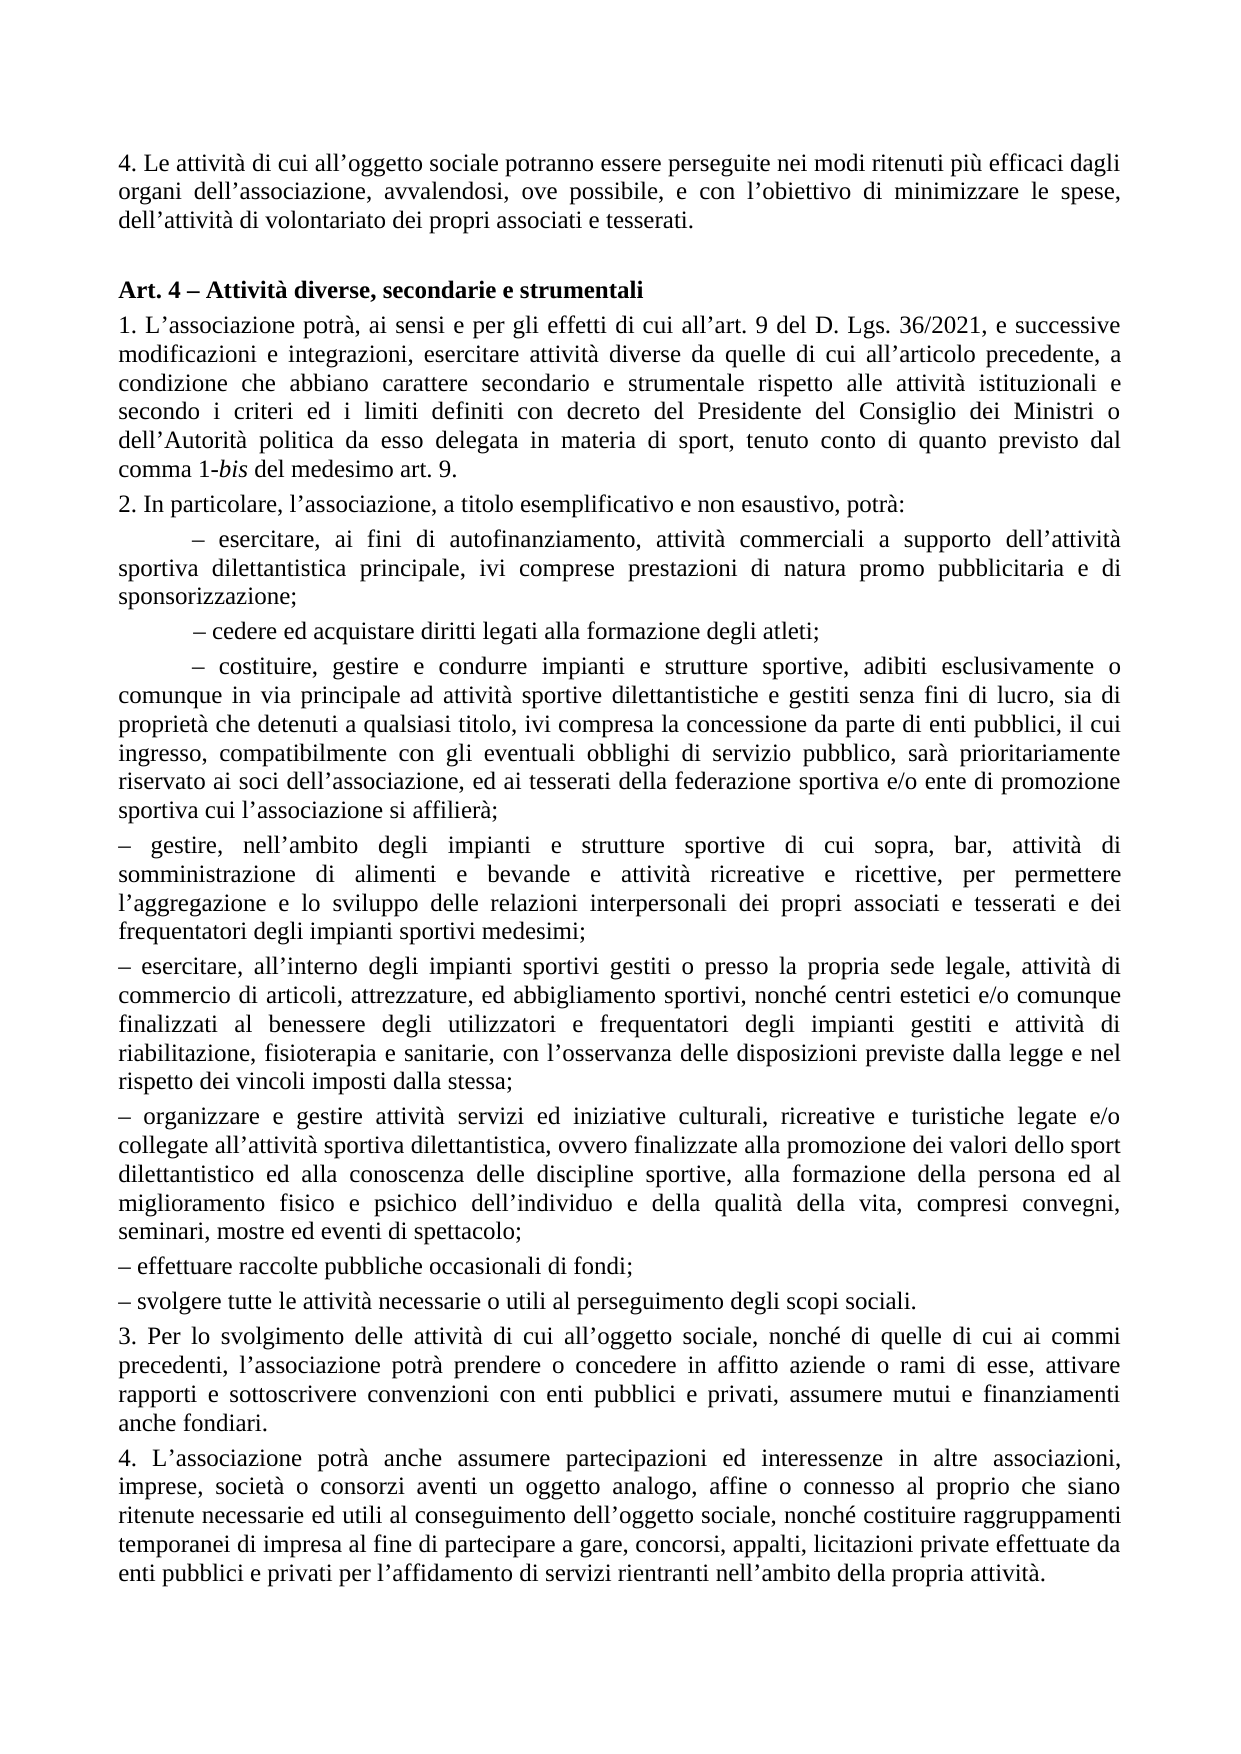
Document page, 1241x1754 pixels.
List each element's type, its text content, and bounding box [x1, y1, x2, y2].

text – esercitare, ai fini di autofinanziamento, attività commerciali a supporto dell’attività sportiva dilettantistica principale, ivi comprese prestazioni di natura promo pubblicitaria e di sponsorizzazione; [118, 524, 1122, 610]
list – cedere ed acquistare diritti legati alla formazione degli atleti; [193, 616, 1122, 645]
text 4. Le attività di cui all’oggetto sociale potranno essere perseguite nei modi ritenuti più efficaci dagli organi dell’associazione, avvalendosi, ove possibile, e con l’obiettivo di minimizzare le spese, dell’attività di volontariato dei propri associati e tesserati. [118, 148, 1122, 234]
text 4. L’associazione potrà anche assumere partecipazioni ed interessenze in altre associazioni, imprese, società o consorzi aventi un oggetto analogo, affine o connesso al proprio che siano ritenute necessarie ed utili al conseguimento dell’oggetto sociale, nonché costituire raggruppamenti temporanei di impresa al fine di partecipare a gare, concorsi, appalti, licitazioni private effettuate da enti pubblici e privati per l’affidamento di servizi rientranti nell’ambito della propria attività. [118, 1443, 1122, 1586]
text – organizzare e gestire attività servizi ed iniziative culturali, ricreative e turistiche legate e/o collegate all’attività sportiva dilettantistica, ovvero finalizzate alla promozione dei valori dello sport dilettantistico ed alla conoscenza delle discipline sportive, alla formazione della persona ed al miglioramento fisico e psichico dell’individuo e della qualità della vita, compresi convegni, seminari, mostre ed eventi di spettacolo; [118, 1101, 1122, 1245]
text – effettuare raccolte pubbliche occasionali di fondi; [118, 1251, 1122, 1280]
text – esercitare, all’interno degli impianti sportivi gestiti o presso la propria sede legale, attività di commercio di articoli, attrezzature, ed abbigliamento sportivi, nonché centri estetici e/o comunque finalizzati al benessere degli utilizzatori e frequentatori degli impianti gestiti e attività di riabilitazione, fisioterapia e sanitarie, con l’osservanza delle disposizioni previste dalla legge e nel rispetto dei vincoli imposti dalla stessa; [118, 951, 1122, 1095]
text – svolgere tutte le attività necessarie o utili al perseguimento degli scopi sociali. [118, 1286, 1122, 1315]
text 2. In particolare, l’associazione, a titolo esemplificativo e non esaustivo, potrà: [118, 489, 1122, 518]
text – gestire, nell’ambito degli impianti e strutture sportive di cui sopra, bar, attività di somministrazione di alimenti e bevande e attività ricreative e ricettive, per permettere l’aggregazione e lo sviluppo delle relazioni interpersonali dei propri associati e tesserati e dei frequentatori degli impianti sportivi medesimi; [118, 830, 1122, 945]
text 3. Per lo svolgimento delle attività di cui all’oggetto sociale, nonché di quelle di cui ai commi precedenti, l’associazione potrà prendere o concedere in affitto aziende o rami di esse, attivare rapporti e sottoscrivere convenzioni con enti pubblici e privati, assumere mutui e finanziamenti anche fondiari. [118, 1321, 1122, 1436]
text 1. L’associazione potrà, ai sensi e per gli effetti di cui all’art. 9 del D. Lgs. 36/2021, e successive modificazioni e integrazioni, esercitare attività diverse da quelle di cui all’articolo precedente, a condizione che abbiano carattere secondario e strumentale rispetto alle attività istituzionali e secondo i criteri ed i limiti definiti con decreto del Presidente del Consiglio dei Ministri o dell’Autorità politica da esso delegata in materia di sport, tenuto conto di quanto previsto dal comma 1-bis del medesimo art. 9. [118, 310, 1122, 483]
text – costituire, gestire e condurre impianti e strutture sportive, adibiti esclusivamente o comunque in via principale ad attività sportive dilettantistiche e gestiti senza fini di lucro, sia di proprietà che detenuti a qualsiasi titolo, ivi compresa la concessione da parte di enti pubblici, il cui ingresso, compatibilmente con gli eventuali obblighi di servizio pubblico, sarà prioritariamente riservato ai soci dell’associazione, ed ai tesserati della federazione sportiva e/o ente di promozione sportiva cui l’associazione si affilierà; [118, 651, 1122, 824]
text Art. 4 – Attività diverse, secondarie e strumentali [118, 275, 1122, 304]
